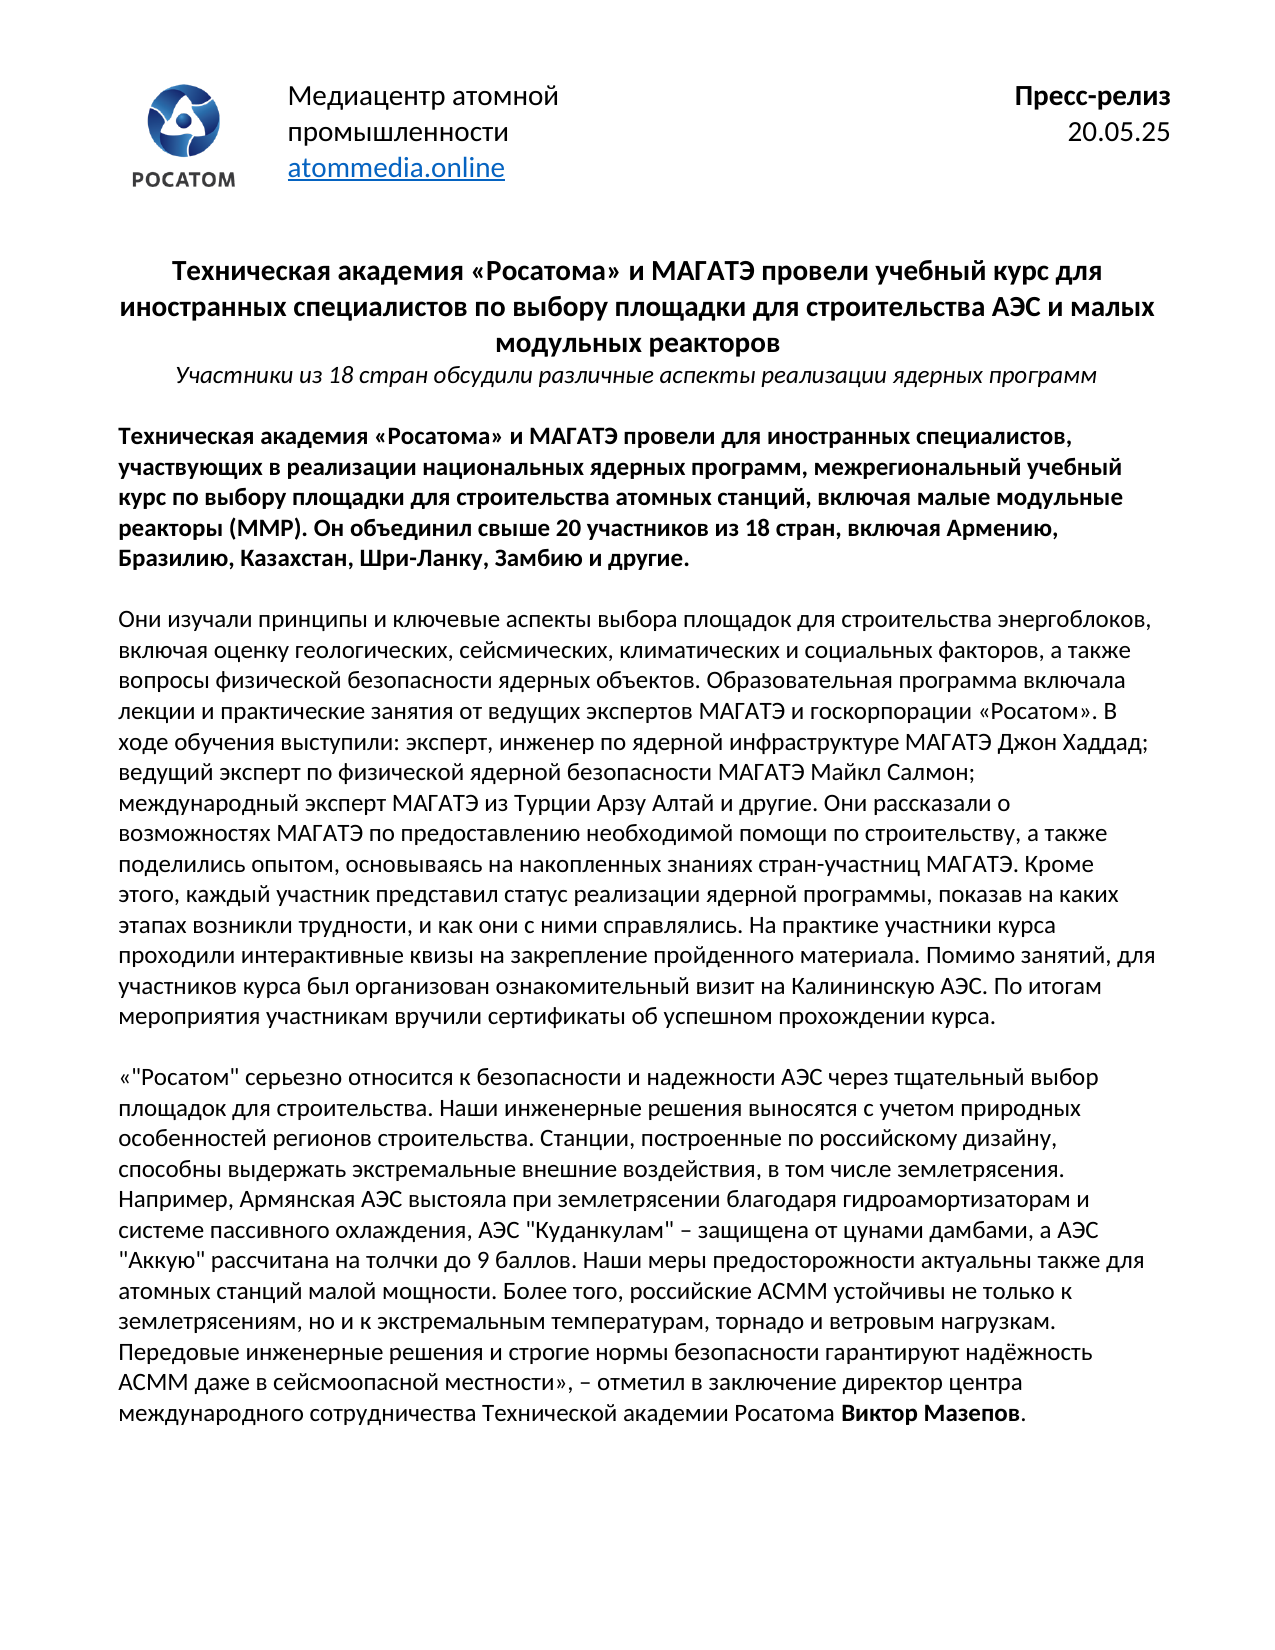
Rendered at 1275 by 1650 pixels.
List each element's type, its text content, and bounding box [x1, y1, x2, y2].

table_header Пресс-релиз 20.05.25 [705, 78, 1240, 222]
text Они изучали принципы и ключевые аспекты выбора площадок для строительства энергоблоков, включая оценку геологических, сейсмических, климатических и социальных факторов, а также вопросы физической безопасности ядерных объектов. Образовательная программа включала лекции и практические занятия от ведущих экспертов МАГАТЭ и госкорпорации «Росатом». В ходе обучения выступили: эксперт, инженер по ядерной инфраструктуре МАГАТЭ Джон Хаддад; ведущий эксперт по физической ядерной безопасности МАГАТЭ Майкл Салмон; международный эксперт МАГАТЭ из Турции Арзу Алтай и другие. Они рассказали о возможностях МАГАТЭ по предоставлению необходимой помощи по строительству, а также поделились опытом, основываясь на накопленных знаниях стран-участниц МАГАТЭ. Кроме этого, каждый участник представил статус реализации ядерной программы, показав на каких этапах возникли трудности, и как они с ними справлялись. На практике участники курса проходили интерактивные квизы на закрепление пройденного материала. Помимо занятий, для участников курса был организован ознакомительный визит на Калининскую АЭС. По итогам мероприятия участникам вручили сертификаты об успешном прохождении курса. [118, 603, 1157, 1031]
text Техническая академия «Росатома» и МАГАТЭ провели для иностранных специалистов, участвующих в реализации национальных ядерных программ, межрегиональный учебный курс по выбору площадки для строительства атомных станций, включая малые модульные реакторы (ММР). Он объединил свыше 20 участников из 18 стран, включая Армению, Бразилию, Казахстан, Шри-Ланку, Замбию и другие. [118, 420, 1157, 573]
text Техническая академия «Росатома» и МАГАТЭ провели учебный курс для иностранных специалистов по выбору площадки для строительства АЭС и малых модульных реакторов [118, 252, 1157, 359]
picture [132, 84, 235, 187]
text Участники из 18 стран обсудили различные аспекты реализации ядерных программ [118, 359, 1157, 390]
table_header Медиацентр атомной промышленности atommedia.online [276, 78, 705, 222]
table_header [118, 78, 276, 222]
text «"Росатом" серьезно относится к безопасности и надежности АЭС через тщательный выбор площадок для строительства. Наши инженерные решения выносятся с учетом природных особенностей регионов строительства. Станции, построенные по российскому дизайну, способны выдержать экстремальные внешние воздействия, в том числе землетрясения. Например, Армянская АЭС выстояла при землетрясении благодаря гидроамортизаторам и системе пассивного охлаждения, АЭС "Куданкулам" – защищена от цунами дамбами, а АЭС "Аккую" рассчитана на толчки до 9 баллов. Наши меры предосторожности актуальны также для атомных станций малой мощности. Более того, российские АСММ устойчивы не только к землетрясениям, но и к экстремальным температурам, торнадо и ветровым нагрузкам. Передовые инженерные решения и строгие нормы безопасности гарантируют надёжность АСММ даже в сейсмоопасной местности», – отметил в заключение директор центра международного сотрудничества Технической академии Росатома Виктор Мазепов. [118, 1061, 1157, 1428]
